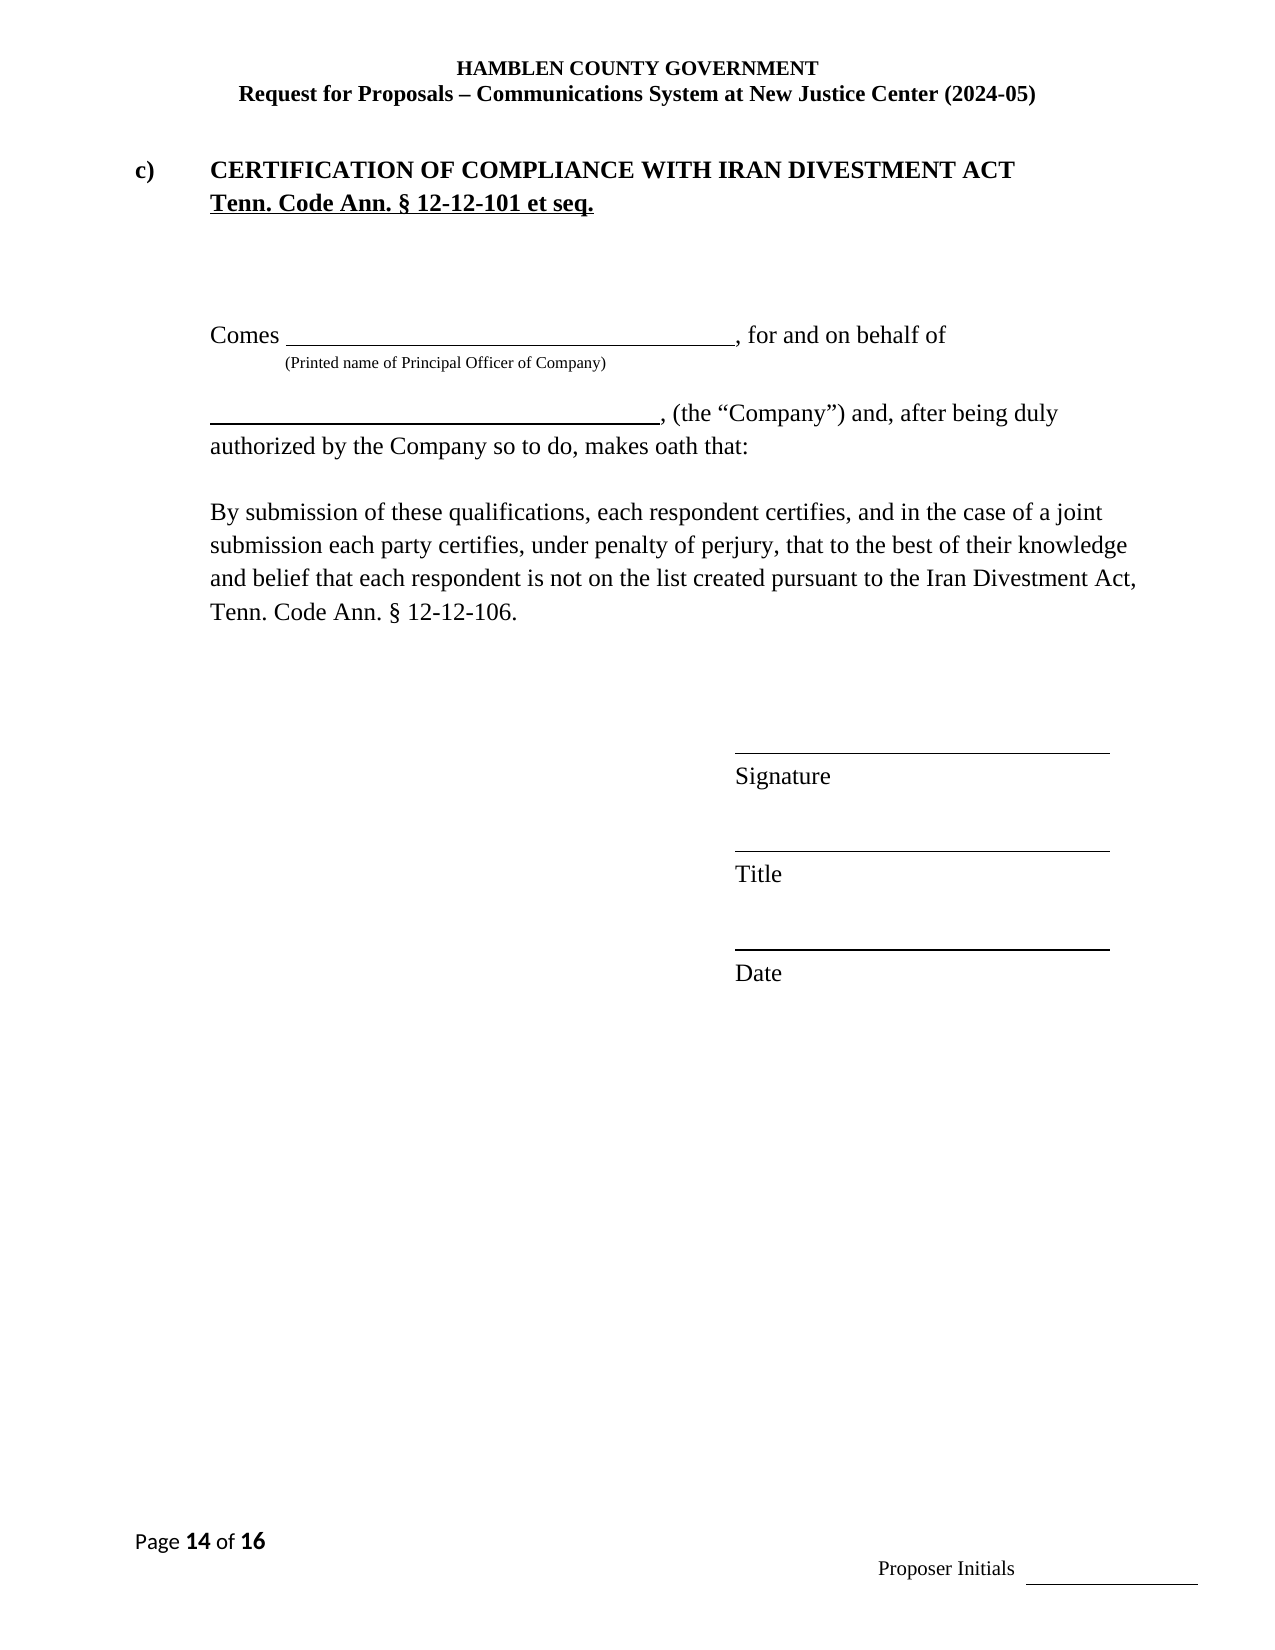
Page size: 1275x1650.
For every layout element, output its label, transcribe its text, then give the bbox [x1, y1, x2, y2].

text Comes , for and on behalf of [135, 320, 1140, 349]
text c) CERTIFICATION OF COMPLIANCE WITH IRAN DIVESTMENT ACT [135, 155, 1140, 184]
text Tenn. Code Ann. § 12-12-101 et seq. [135, 188, 1140, 217]
text authorized by the Company so to do, makes oath that: [135, 431, 1140, 460]
text Title [135, 859, 1140, 888]
text (Printed name of Principal Officer of Company) [135, 353, 1140, 372]
text Signature [135, 761, 1140, 790]
text Date [135, 958, 1140, 986]
text , (the “Company”) and, after being duly [135, 398, 1140, 427]
text By submission of these qualifications, each respondent certifies, and in the case of a joint submission each party certifies, under penalty of perjury, that to the best of their knowledge and belief that each respondent is not on the list created pursuant to the Iran Divestment Act, Tenn. Code Ann. § 12-12-106. [210, 497, 1140, 625]
